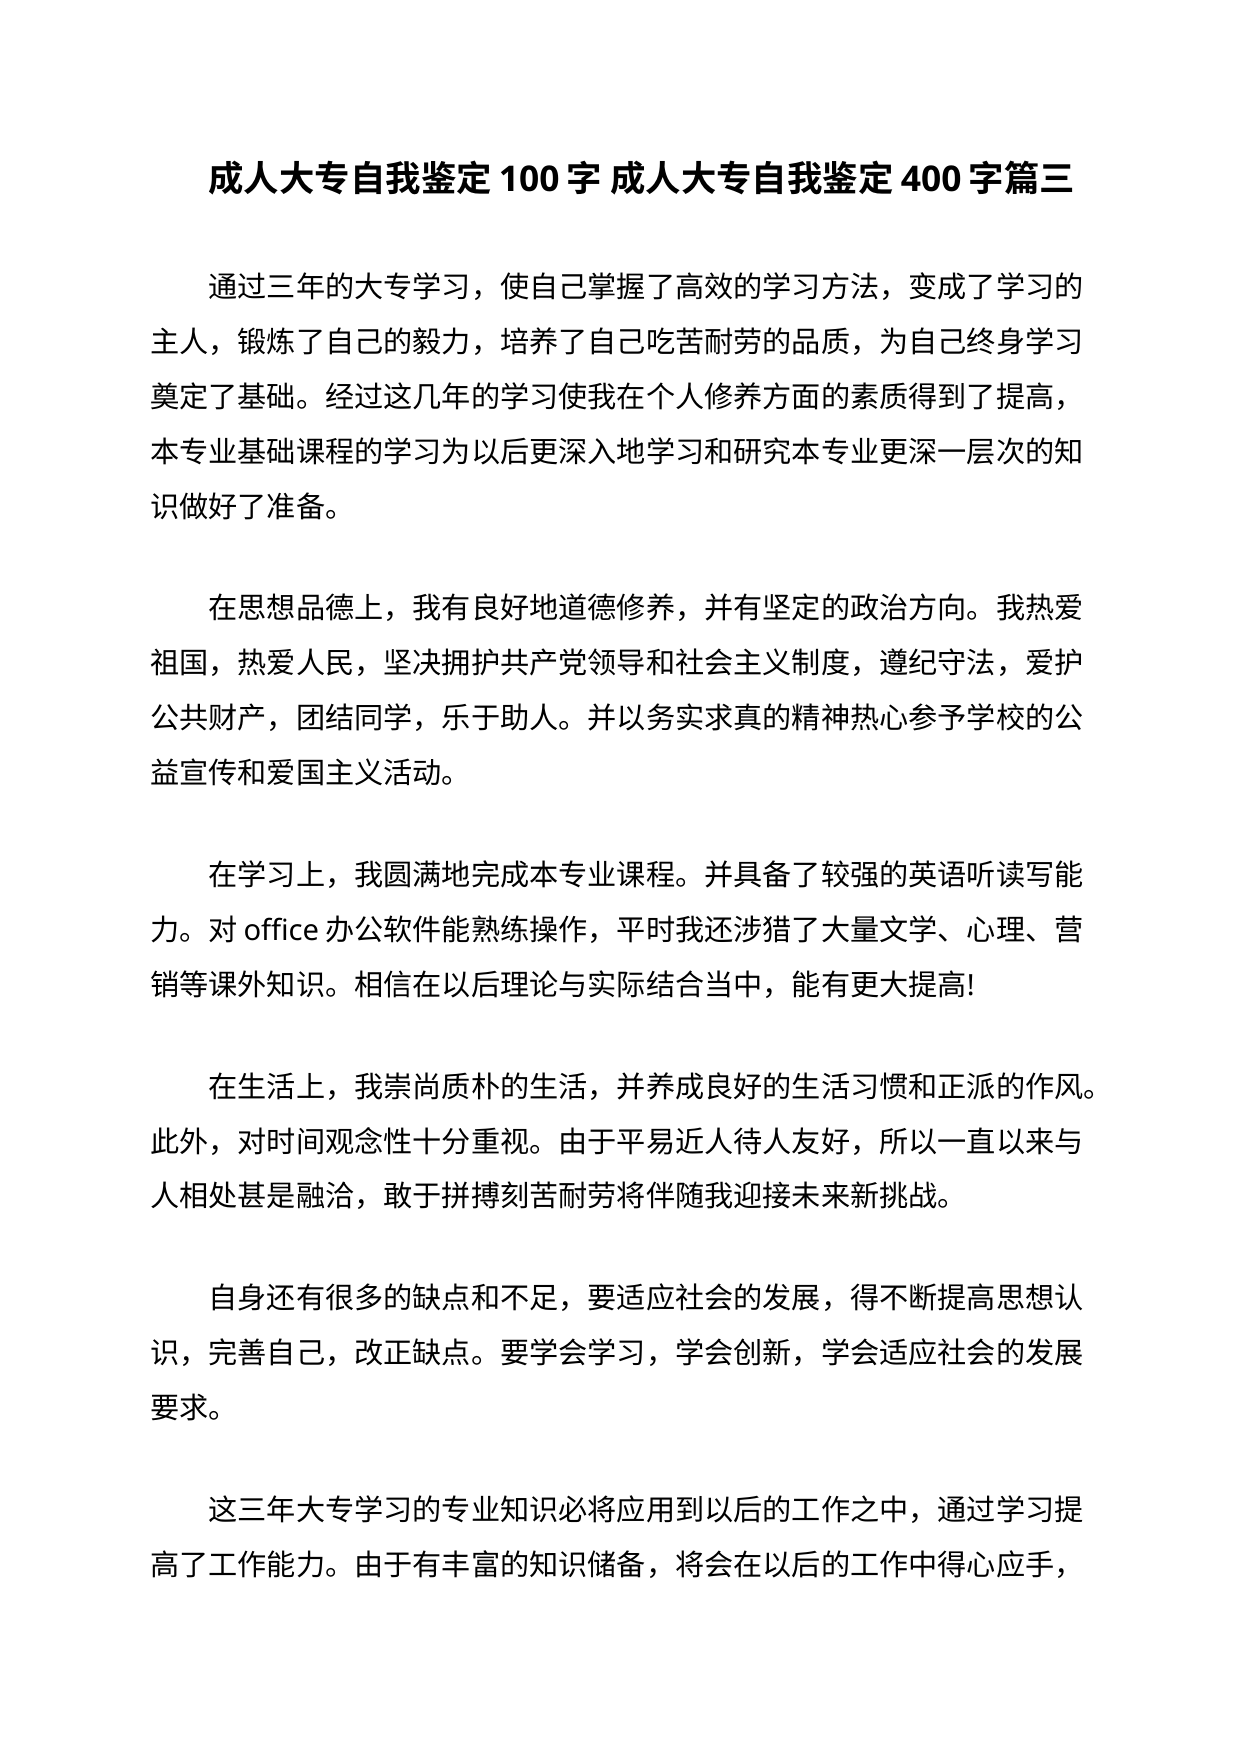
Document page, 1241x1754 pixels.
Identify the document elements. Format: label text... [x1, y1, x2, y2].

text 在生活上，我崇尚质朴的生活，并养成良好的生活习惯和正派的作风。此外，对时间观念性十分重视。由于平易近人待人友好，所以一直以来与人相处甚是融洽，敢于拼搏刻苦耐劳将伴随我迎接未来新挑战。 [150, 1063, 1090, 1215]
text 在学习上，我圆满地完成本专业课程。并具备了较强的英语听读写能力。对office办公软件能熟练操作，平时我还涉猎了大量文学、心理、营销等课外知识。相信在以后理论与实际结合当中，能有更大提高! [150, 851, 1090, 1004]
text 自身还有很多的缺点和不足，要适应社会的发展，得不断提高思想认识，完善自己，改正缺点。要学会学习，学会创新，学会适应社会的发展要求。 [150, 1275, 1090, 1427]
text 在思想品德上，我有良好地道德修养，并有坚定的政治方向。我热爱祖国，热爱人民，坚决拥护共产党领导和社会主义制度，遵纪守法，爱护公共财产，团结同学，乐于助人。并以务实求真的精神热心参予学校的公益宣传和爱国主义活动。 [150, 585, 1090, 792]
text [150, 1486, 1090, 1583]
text 成人大专自我鉴定100字 成人大专自我鉴定400字篇三 [150, 150, 1090, 201]
text 通过三年的大专学习，使自己掌握了高效的学习方法，变成了学习的主人，锻炼了自己的毅力，培养了自己吃苦耐劳的品质，为自己终身学习奠定了基础。经过这几年的学习使我在个人修养方面的素质得到了提高，本专业基础课程的学习为以后更深入地学习和研究本专业更深一层次的知识做好了准备。 [150, 263, 1090, 525]
